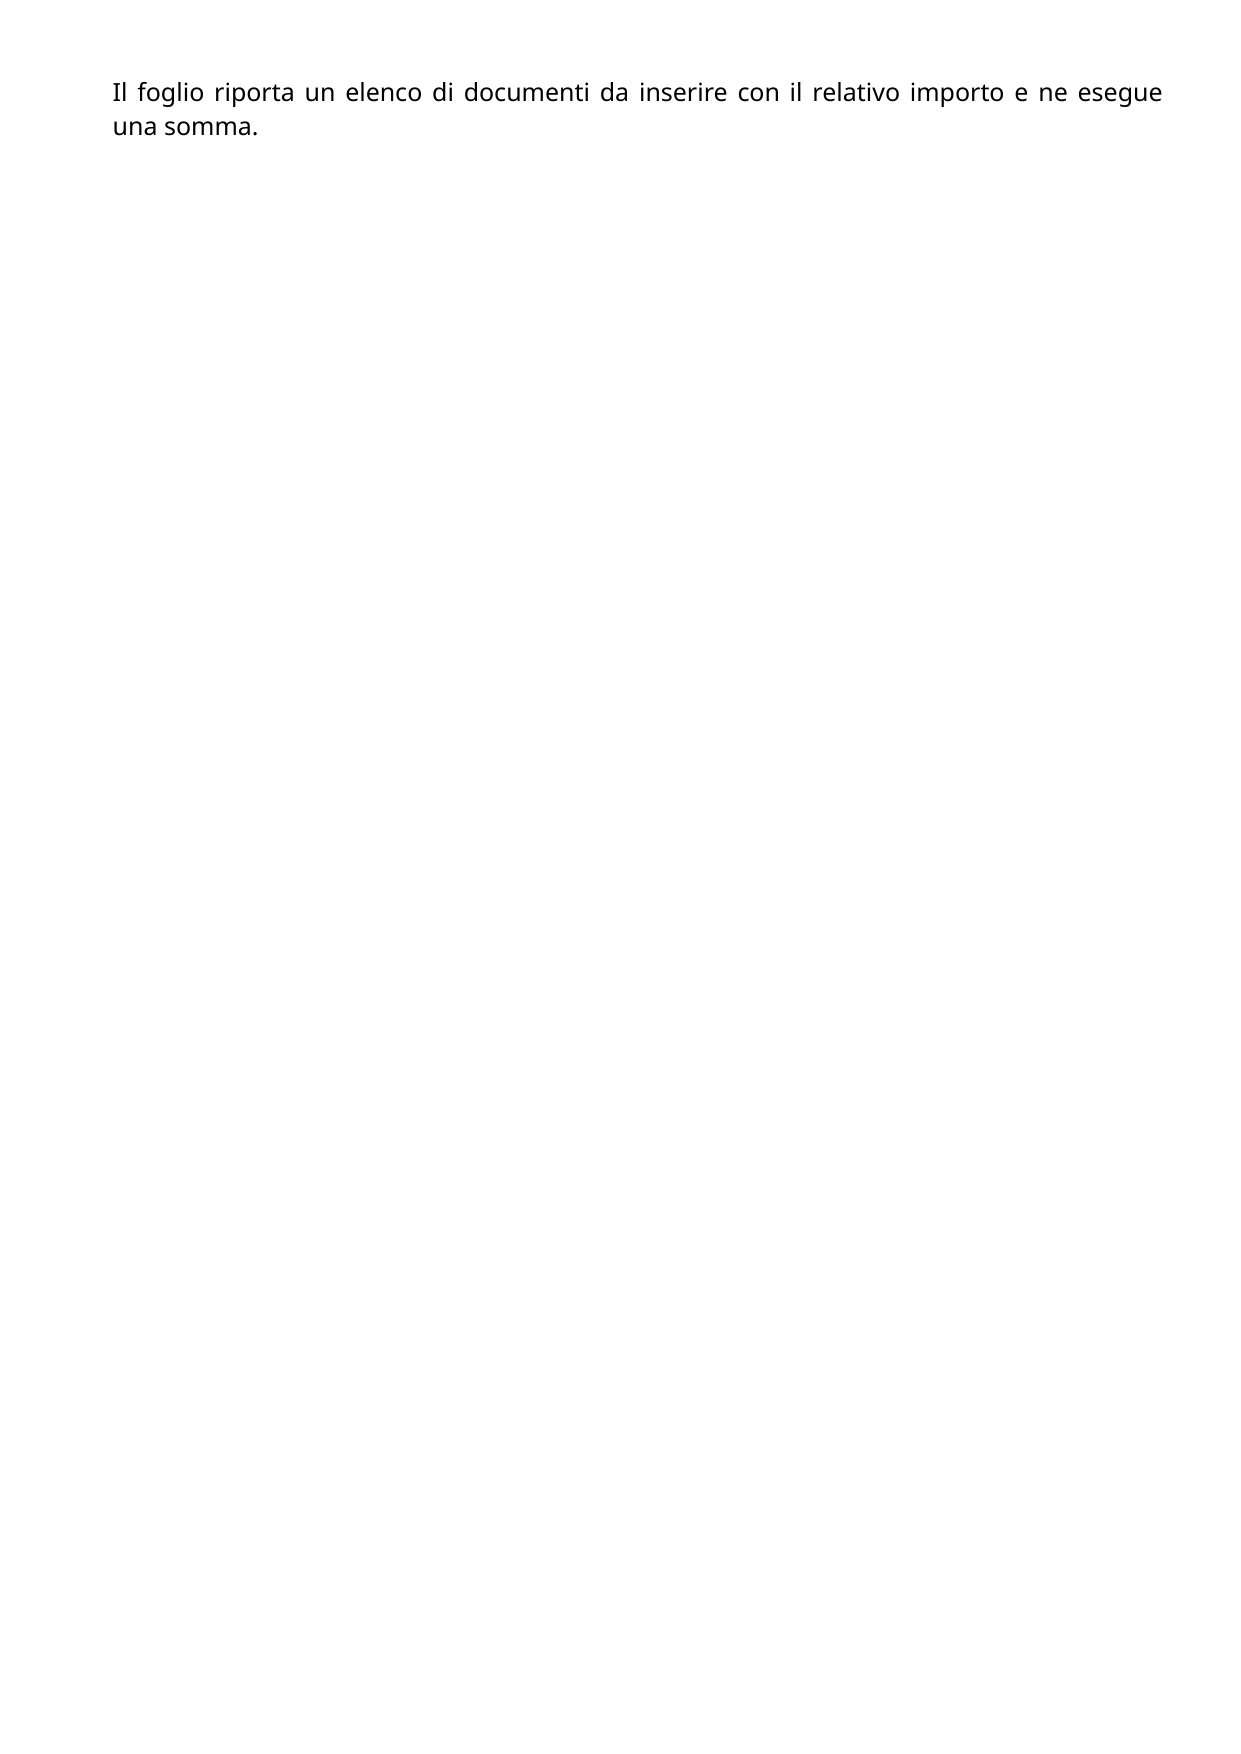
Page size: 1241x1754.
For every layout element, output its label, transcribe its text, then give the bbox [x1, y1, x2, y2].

text Il foglio riporta un elenco di documenti da inserire con il relativo importo e ne esegue una somma. [112, 75, 1165, 143]
